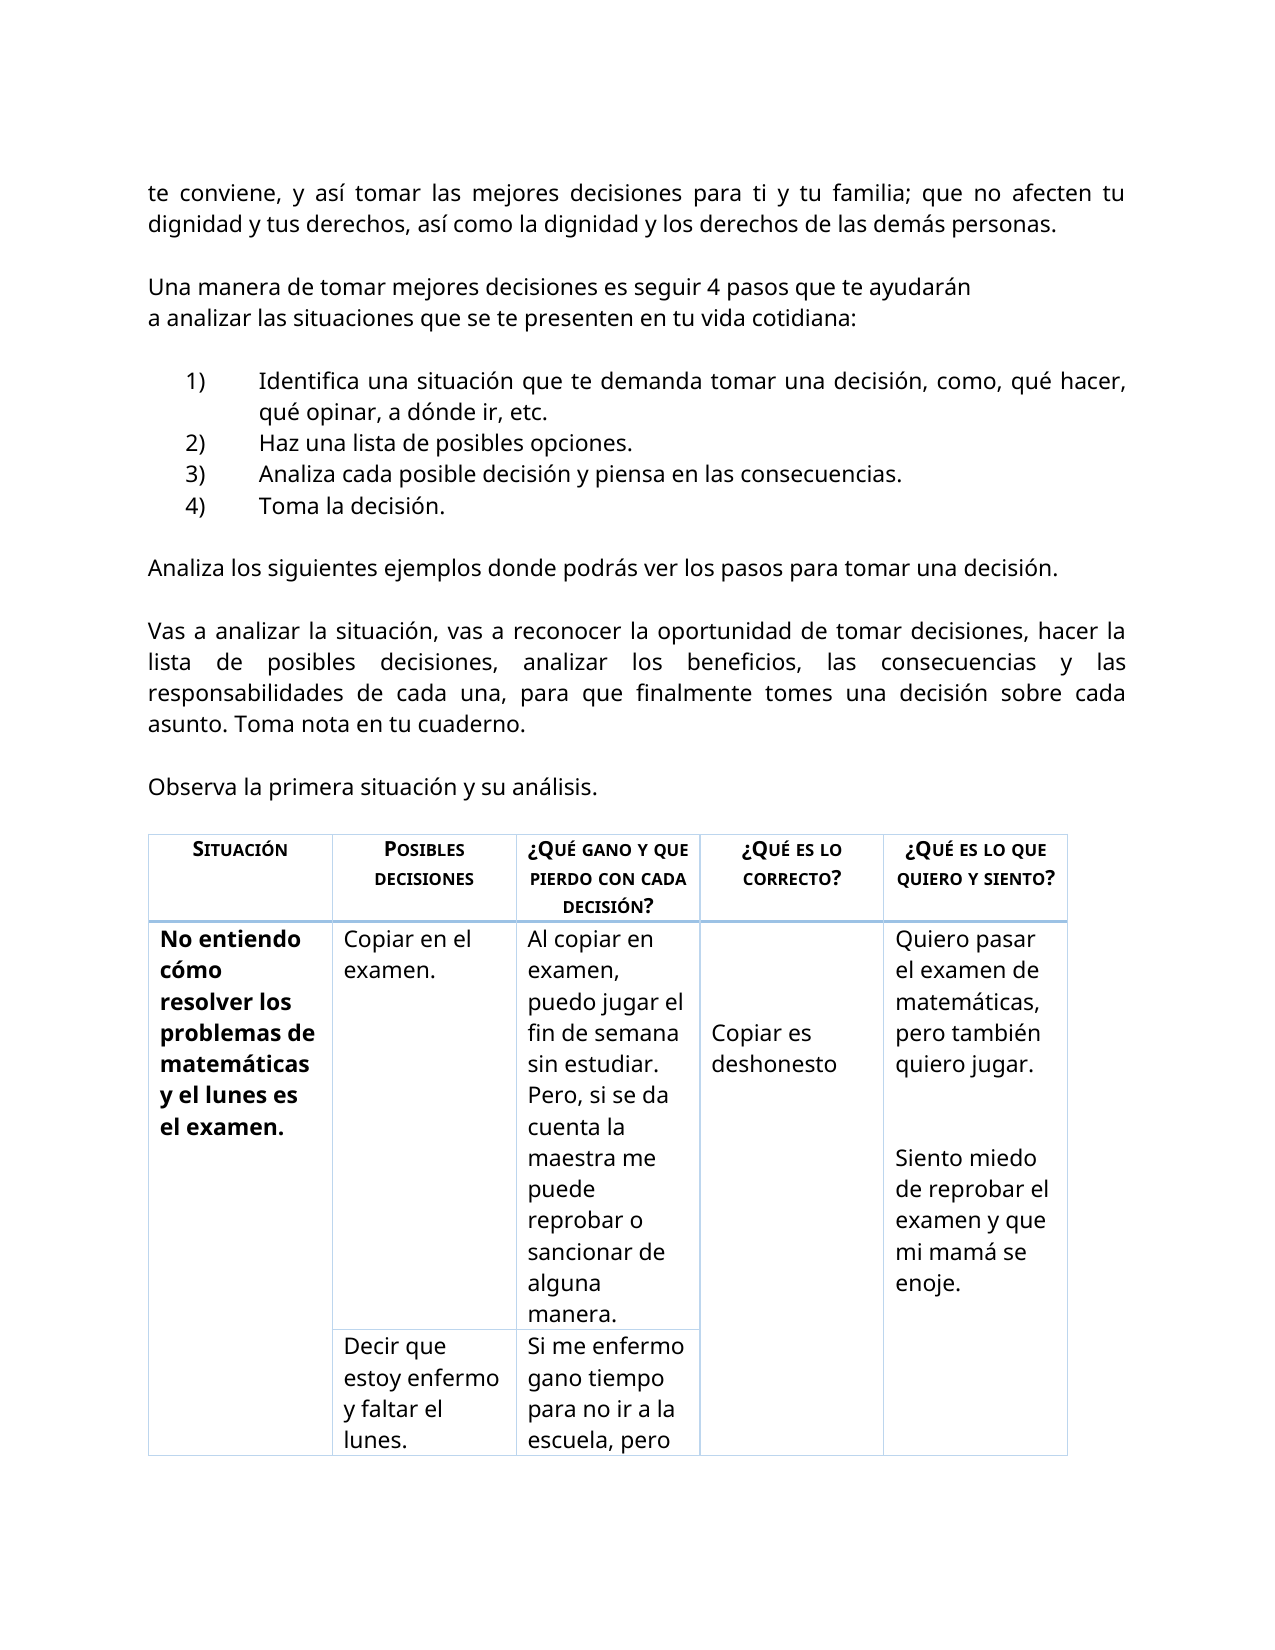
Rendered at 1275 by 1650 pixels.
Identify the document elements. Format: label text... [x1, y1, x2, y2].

list Analiza cada posible decisión y piensa en las consecuencias. [185, 458, 1127, 490]
table_header ¿Qué es lo correcto? [701, 835, 883, 920]
table_cell No entiendo cómo resolver los problemas de matemáticas y el lunes es el examen. [149, 923, 332, 1455]
list Identifica una situación que te demanda tomar una decisión, como, qué hacer, qué opinar, a dónde ir, etc. [185, 365, 1127, 427]
text Vas a analizar la situación, vas a reconocer la oportunidad de tomar decisiones, hacer la lista de posibles decisiones, analizar los beneficios, las consecuencias y las responsabilidades de cada una, para que finalmente tomes una decisión sobre cada asunto. Toma nota en tu cuaderno. [148, 615, 1127, 740]
table_cell Copiar en el examen. [333, 923, 516, 1329]
table_header Situación [149, 835, 332, 920]
table_cell Quiero pasar el examen de matemáticas, pero también quiero jugar. Siento miedo de reprobar el examen y que mi mamá se enoje. [884, 923, 1067, 1455]
list Toma la decisión. [185, 490, 1127, 521]
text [148, 177, 1127, 240]
table_cell Copiar es deshonesto Fingir una enfermedad es mentir. Estudiar para el examen es lo correcto. [701, 923, 883, 1455]
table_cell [517, 1330, 699, 1455]
table_header ¿Qué gano y que pierdo con cada decisión? [517, 835, 699, 920]
text a analizar las situaciones que se te presenten en tu vida cotidiana: [148, 302, 1127, 333]
text Observa la primera situación y su análisis. [148, 771, 1127, 802]
table_header ¿Qué es lo que quiero y siento? [884, 835, 1067, 920]
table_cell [333, 1330, 516, 1455]
table_header Posibles decisiones [333, 835, 516, 920]
list Haz una lista de posibles opciones. [185, 427, 1127, 458]
table_cell Al copiar en examen, puedo jugar el fin de semana sin estudiar. Pero, si se da cuenta la maestra me puede reprobar o sancionar de alguna manera. [517, 923, 699, 1329]
text Analiza los siguientes ejemplos donde podrás ver los pasos para tomar una decisión. [148, 552, 1127, 583]
text Una manera de tomar mejores decisiones es seguir 4 pasos que te ayudarán [148, 271, 1127, 302]
